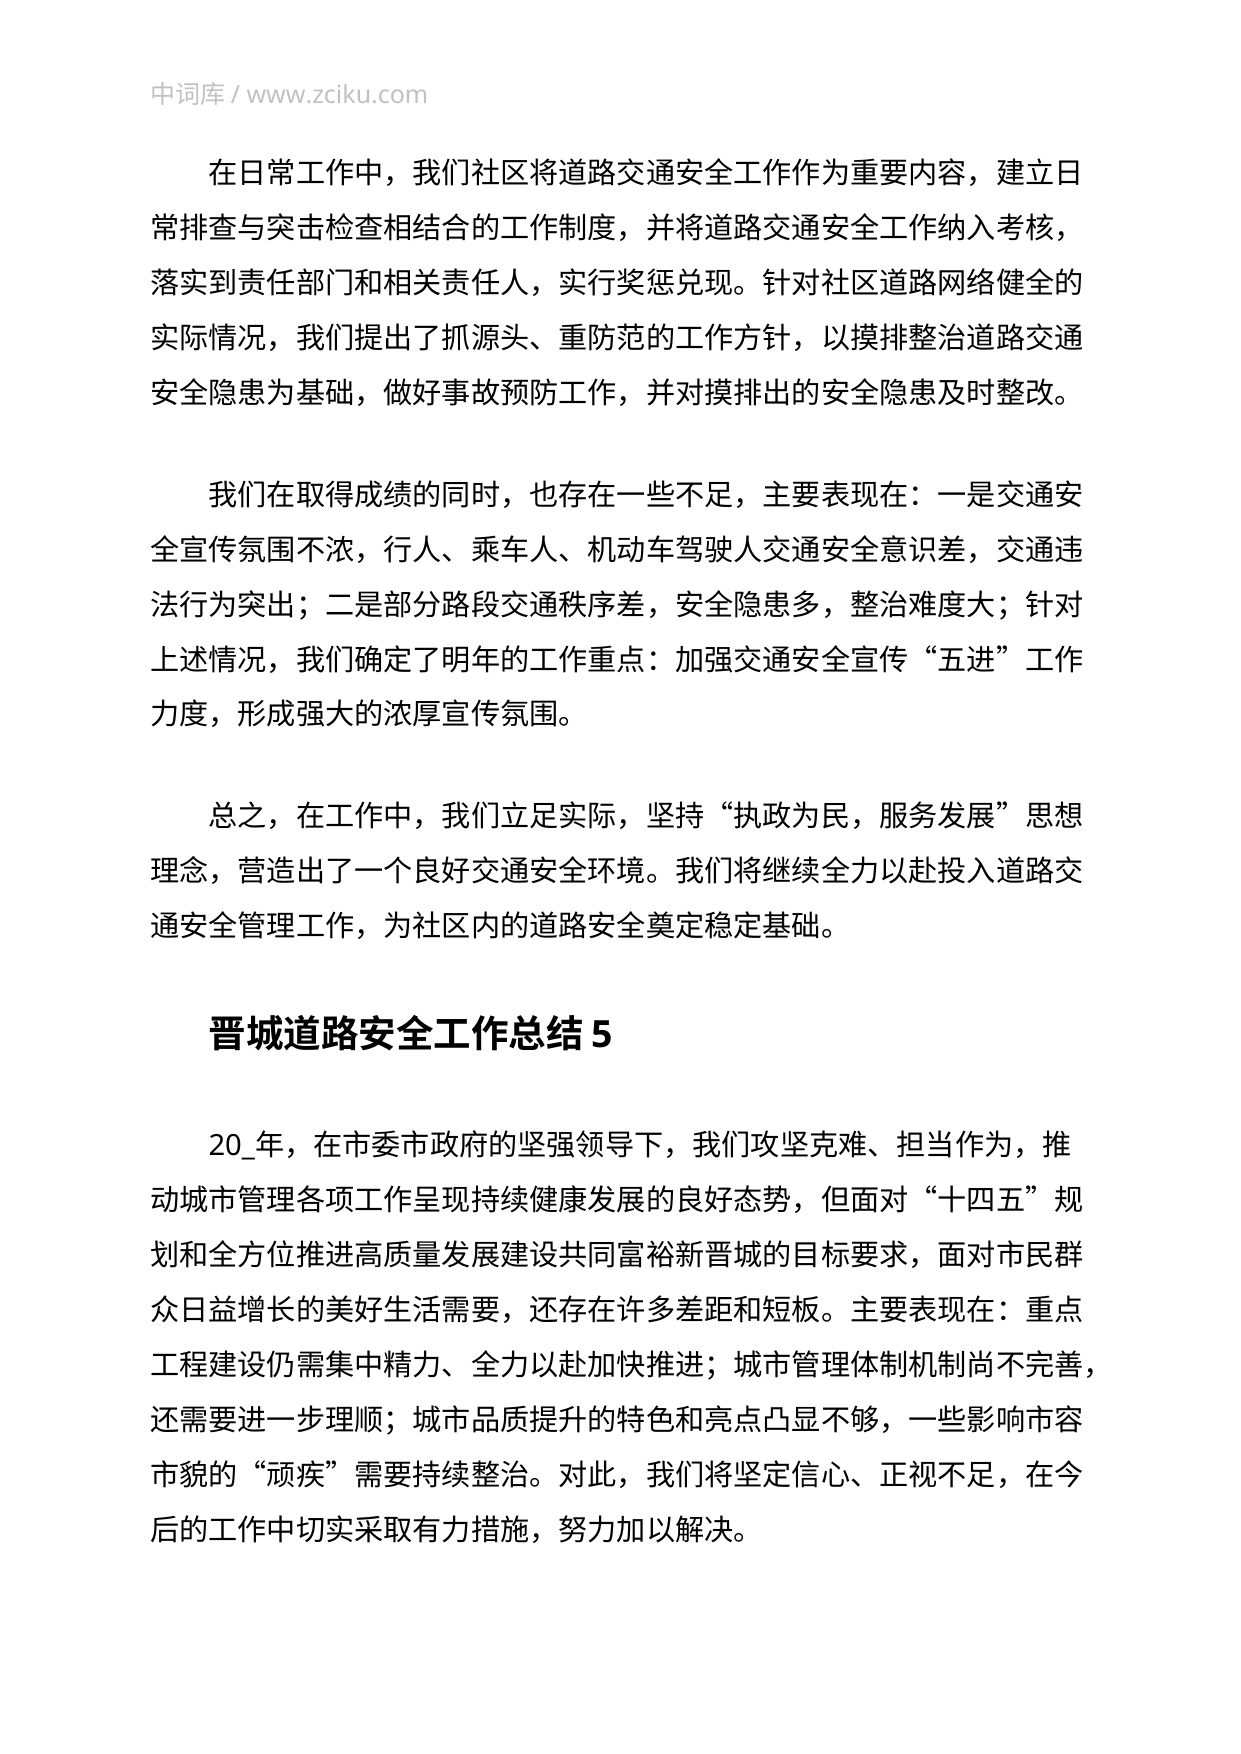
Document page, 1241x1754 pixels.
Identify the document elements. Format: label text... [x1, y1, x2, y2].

text 在日常工作中，我们社区将道路交通安全工作作为重要内容，建立日常排查与突击检查相结合的工作制度，并将道路交通安全工作纳入考核，落实到责任部门和相关责任人，实行奖惩兑现。针对社区道路网络健全的实际情况，我们提出了抓源头、重防范的工作方针，以摸排整治道路交通安全隐患为基础，做好事故预防工作，并对摸排出的安全隐患及时整改。 [150, 150, 1090, 412]
text 总之，在工作中，我们立足实际，坚持“执政为民，服务发展”思想理念，营造出了一个良好交通安全环境。我们将继续全力以赴投入道路交通安全管理工作，为社区内的道路安全奠定稳定基础。 [150, 793, 1090, 945]
text 20_年，在市委市政府的坚强领导下，我们攻坚克难、担当作为，推动城市管理各项工作呈现持续健康发展的良好态势，但面对“十四五”规划和全方位推进高质量发展建设共同富裕新晋城的目标要求，面对市民群众日益增长的美好生活需要，还存在许多差距和短板。主要表现在：重点工程建设仍需集中精力、全力以赴加快推进；城市管理体制机制尚不完善，还需要进一步理顺；城市品质提升的特色和亮点凸显不够，一些影响市容市貌的“顽疾”需要持续整治。对此，我们将坚定信心、正视不足，在今后的工作中切实采取有力措施，努力加以解决。 [150, 1122, 1090, 1548]
text 晋城道路安全工作总结5 [150, 1004, 1090, 1059]
text 我们在取得成绩的同时，也存在一些不足，主要表现在：一是交通安全宣传氛围不浓，行人、乘车人、机动车驾驶人交通安全意识差，交通违法行为突出；二是部分路段交通秩序差，安全隐患多，整治难度大；针对上述情况，我们确定了明年的工作重点：加强交通安全宣传“五进”工作力度，形成强大的浓厚宣传氛围。 [150, 471, 1090, 733]
